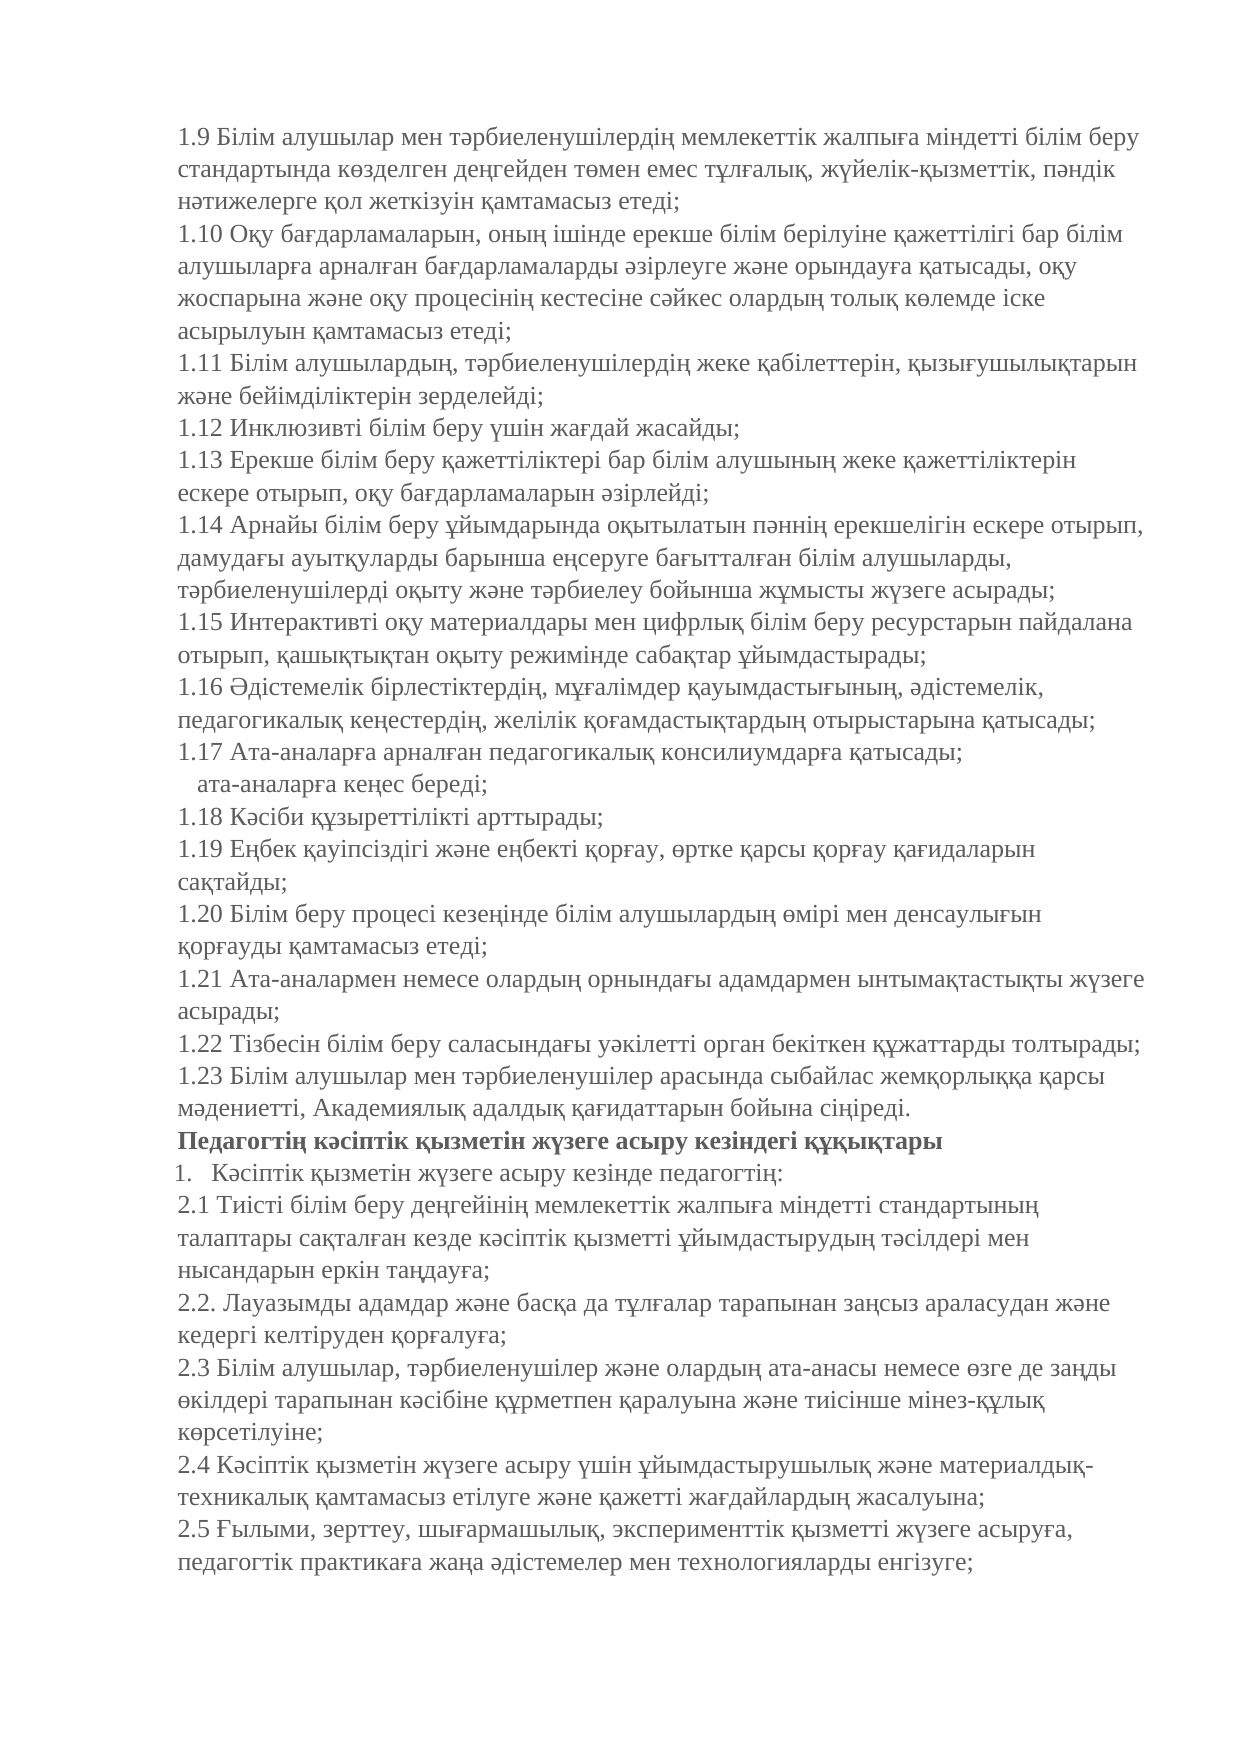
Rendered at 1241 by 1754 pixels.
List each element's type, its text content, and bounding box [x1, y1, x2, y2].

text 1.12 Инклюзивті білім беру үшін жағдай жасайды; [177, 410, 1152, 442]
text 1.13 Ерекше білім беру қажеттіліктері бар білім алушының жеке қажеттіліктерін ескере отырып, оқу бағдарламаларын әзірлейді; [177, 442, 1152, 507]
list Кәсіптік қызметін жүзеге асыру кезінде педагогтің: [173, 1155, 1152, 1187]
text 1.19 Еңбек қауіпсіздігі және еңбекті қорғау, өртке қарсы қорғау қағидаларын сақтайды; [177, 831, 1152, 896]
text 2.3 Білім алушылар, тәрбиеленушілер және олардың ата-анасы немесе өзге де заңды өкілдері тарапынан кәсібіне құрметпен қаралуына және тиісінше мінез-құлық көрсетілуіне; [177, 1349, 1152, 1446]
text 1.17 Ата-аналарға арналған педагогикалық консилиумдарға қатысады; ата-аналарға кеңес береді; [177, 734, 1152, 798]
text 1.10 Оқу бағдарламаларын, оның ішінде ерекше білім берілуіне қажеттілігі бар білім алушыларға арналған бағдарламаларды әзірлеуге және орындауға қатысады, оқу жоспарына және оқу процесінің кестесіне сәйкес олардың толық көлемде іске асырылуын қамтамасыз етеді; [177, 215, 1152, 345]
text 1.15 Интерактивті оқу материалдары мен цифрлық білім беру ресурстарын пайдалана отырып, қашықтықтан оқыту режимінде сабақтар ұйымдастырады; [177, 604, 1152, 669]
text 1.9 Білім алушылар мен тәрбиеленушілердің мемлекеттік жалпыға міндетті білім беру стандартында көзделген деңгейден төмен емес тұлғалық, жүйелік-қызметтік, пәндік нәтижелерге қол жеткізуін қамтамасыз етеді; [177, 118, 1152, 215]
text 2.2. Лауазымды адамдар және басқа да тұлғалар тарапынан заңсыз араласудан және кедергі келтіруден қорғалуға; [177, 1284, 1152, 1349]
text 1.23 Білім алушылар мен тәрбиеленушілер арасында сыбайлас жемқорлыққа қарсы мәдениетті, Академиялық адалдық қағидаттарын бойына сіңіреді. [177, 1058, 1152, 1122]
text 1.22 Тізбесін білім беру саласындағы уәкілетті орган бекіткен құжаттарды толтырады; [177, 1025, 1152, 1058]
text Педагогтің кәсіптік қызметін жүзеге асыру кезіндегі құқықтары [177, 1122, 1152, 1155]
text 1.14 Арнайы білім беру ұйымдарында оқытылатын пәннің ерекшелігін ескере отырып, дамудағы ауытқуларды барынша еңсеруге бағытталған білім алушыларды, тәрбиеленушілерді оқыту және тәрбиелеу бойынша жұмысты жүзеге асырады; [177, 507, 1152, 604]
text 1.20 Білім беру процесі кезеңінде білім алушылардың өмірі мен денсаулығын қорғауды қамтамасыз етеді; [177, 896, 1152, 960]
text 1.11 Білім алушылардың, тәрбиеленушілердің жеке қабілеттерін, қызығушылықтарын және бейімділіктерін зерделейді; [177, 345, 1152, 410]
text 1.16 Әдістемелік бірлестіктердің, мұғалімдер қауымдастығының, әдістемелік, педагогикалық кеңестердің, желілік қоғамдастықтардың отырыстарына қатысады; [177, 669, 1152, 734]
text 2.4 Кәсіптік қызметін жүзеге асыру үшін ұйымдастырушылық және материалдық-техникалық қамтамасыз етілуге және қажетті жағдайлардың жасалуына; [177, 1446, 1152, 1511]
text 2.5 Ғылыми, зерттеу, шығармашылық, эксперименттік қызметті жүзеге асыруға, педагогтік практикаға жаңа әдістемелер мен технологияларды енгізуге; [177, 1511, 1152, 1576]
text 2.1 Тиісті білім беру деңгейінің мемлекеттік жалпыға міндетті стандартының талаптары сақталған кезде кәсіптік қызметті ұйымдастырудың тәсілдері мен нысандарын еркін таңдауға; [177, 1187, 1152, 1284]
text 1.18 Кәсіби құзыреттілікті арттырады; [177, 798, 1152, 831]
text 1.21 Ата-аналармен немесе олардың орнындағы адамдармен ынтымақтастықты жүзеге асырады; [177, 960, 1152, 1025]
